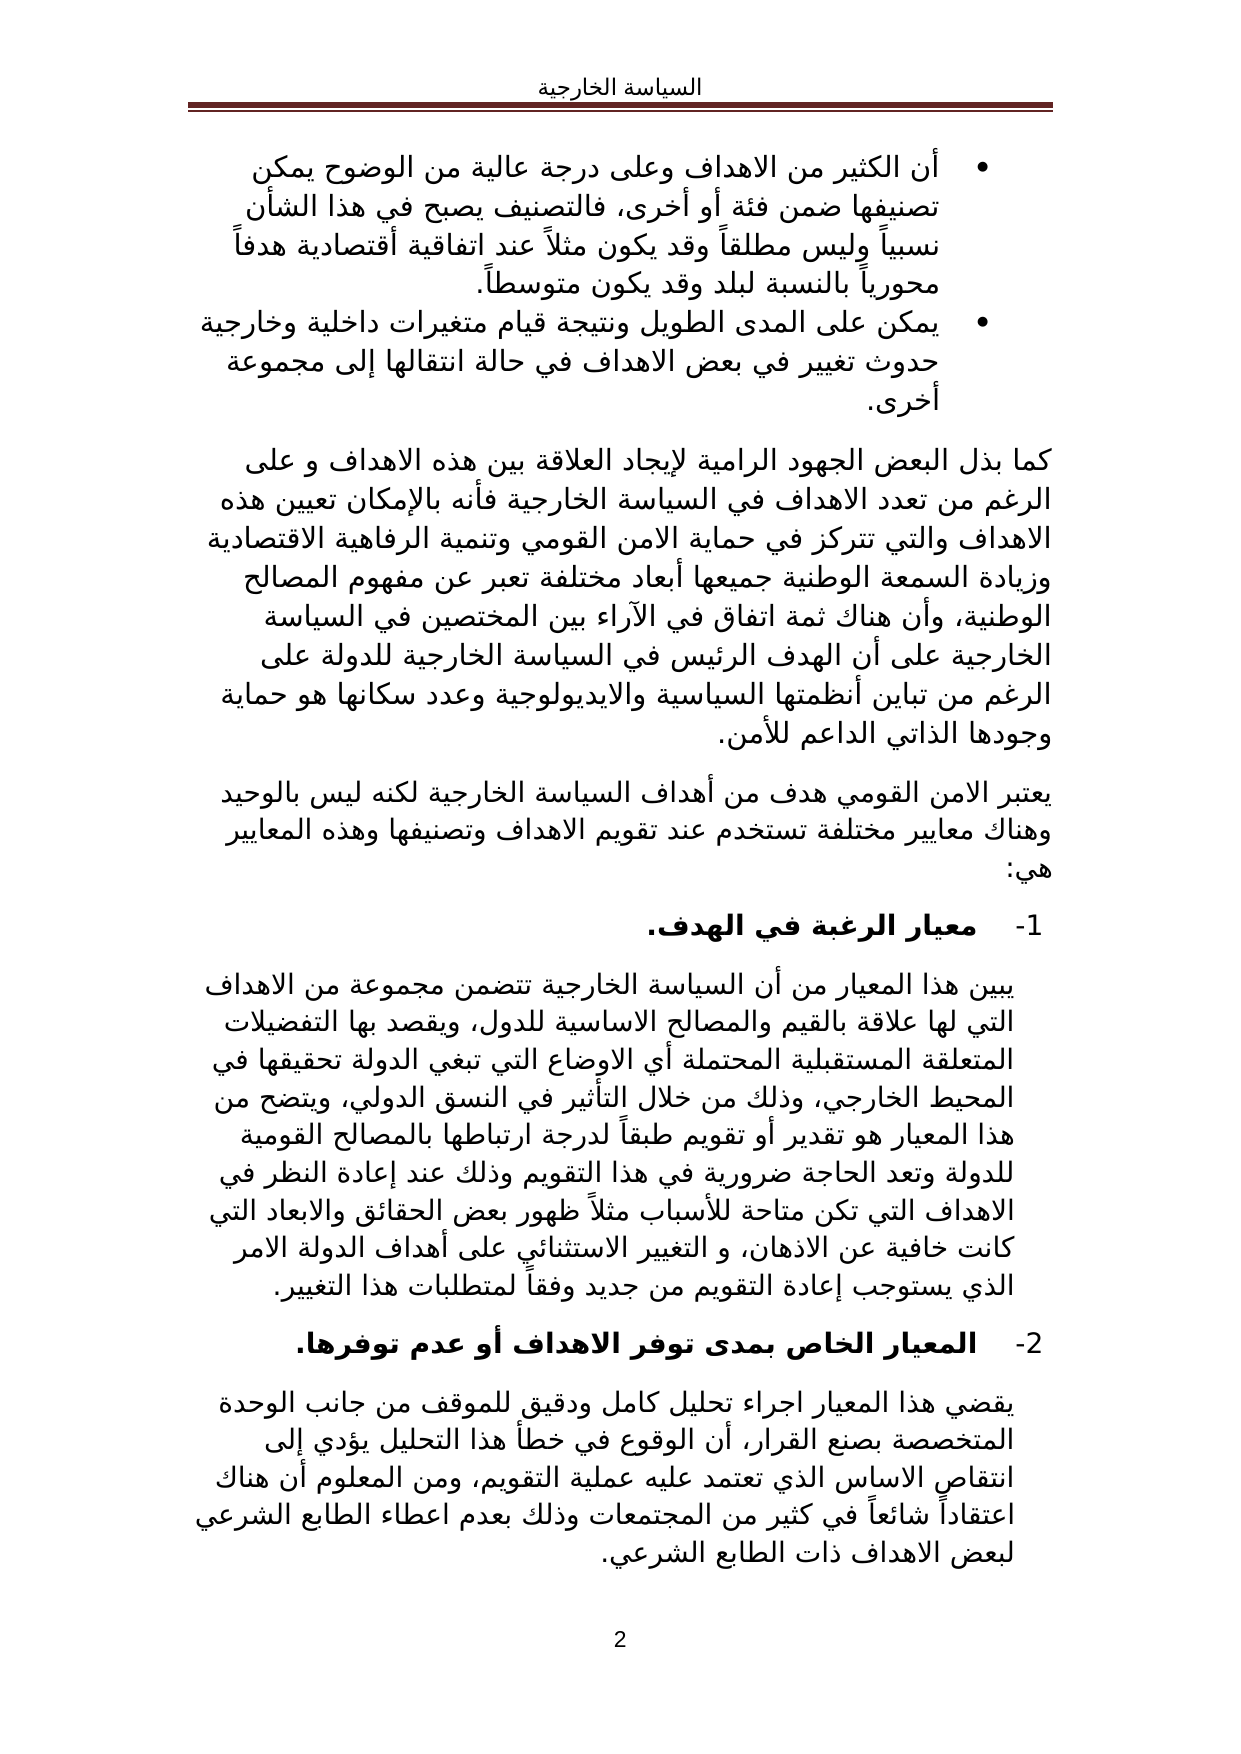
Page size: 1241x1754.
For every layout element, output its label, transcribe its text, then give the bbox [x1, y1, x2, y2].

list يمكن على المدى الطويل ونتيجة قيام متغيرات داخلية وخارجية حدوث تغيير في بعض الاهداف في حالة انتقالها إلى مجموعة أخرى. [187, 306, 978, 418]
list المعيار الخاص بمدى توفر الاهداف أو عدم توفرها. [187, 1327, 1015, 1360]
list معيار الرغبة في الهدف. [187, 910, 1015, 942]
list أن الكثير من الاهداف وعلى درجة عالية من الوضوح يمكن تصنيفها ضمن فئة أو أخرى، فالتصنيف يصبح في هذا الشأن نسبياً وليس مطلقاً وقد يكون مثلاً عند اتفاقية أقتصادية هدفاً محورياً بالنسبة لبلد وقد يكون متوسطاً. [187, 150, 978, 301]
text يبين هذا المعيار من أن السياسة الخارجية تتضمن مجموعة من الاهداف التي لها علاقة بالقيم والمصالح الاساسية للدول، ويقصد بها التفضيلات المتعلقة المستقبلية المحتملة أي الاوضاع التي تبغي الدولة تحقيقها في المحيط الخارجي، وذلك من خلال التأثير في النسق الدولي، ويتضح من هذا المعيار هو تقدير أو تقويم طبقاً لدرجة ارتباطها بالمصالح القومية للدولة وتعد الحاجة ضرورية في هذا التقويم وذلك عند إعادة النظر في الاهداف التي تكن متاحة للأسباب مثلاً ظهور بعض الحقائق والابعاد التي كانت خافية عن الاذهان، و التغيير الاستثنائي على أهداف الدولة الامر الذي يستوجب إعادة التقويم من جديد وفقاً لمتطلبات هذا التغيير. [187, 968, 1015, 1302]
text يعتبر الامن القومي هدف من أهداف السياسة الخارجية لكنه ليس بالوحيد وهناك معايير مختلفة تستخدم عند تقويم الاهداف وتصنيفها وهذه المعايير هي: [187, 776, 1053, 884]
text كما بذل البعض الجهود الرامية لإيجاد العلاقة بين هذه الاهداف و على الرغم من تعدد الاهداف في السياسة الخارجية فأنه بالإمكان تعيين هذه الاهداف والتي تتركز في حماية الامن القومي وتنمية الرفاهية الاقتصادية وزيادة السمعة الوطنية جميعها أبعاد مختلفة تعبر عن مفهوم المصالح الوطنية، وأن هناك ثمة اتفاق في الآراء بين المختصين في السياسة الخارجية على أن الهدف الرئيس في السياسة الخارجية للدولة على الرغم من تباين أنظمتها السياسية والايديولوجية وعدد سكانها هو حماية وجودها الذاتي الداعم للأمن. [187, 443, 1053, 750]
text يقضي هذا المعيار اجراء تحليل كامل ودقيق للموقف من جانب الوحدة المتخصصة بصنع القرار، أن الوقوع في خطأ هذا التحليل يؤدي إلى انتقاص الاساس الذي تعتمد عليه عملية التقويم، ومن المعلوم أن هناك اعتقاداً شائعاً في كثير من المجتمعات وذلك بعدم اعطاء الطابع الشرعي لبعض الاهداف ذات الطابع الشرعي. [187, 1386, 1015, 1569]
